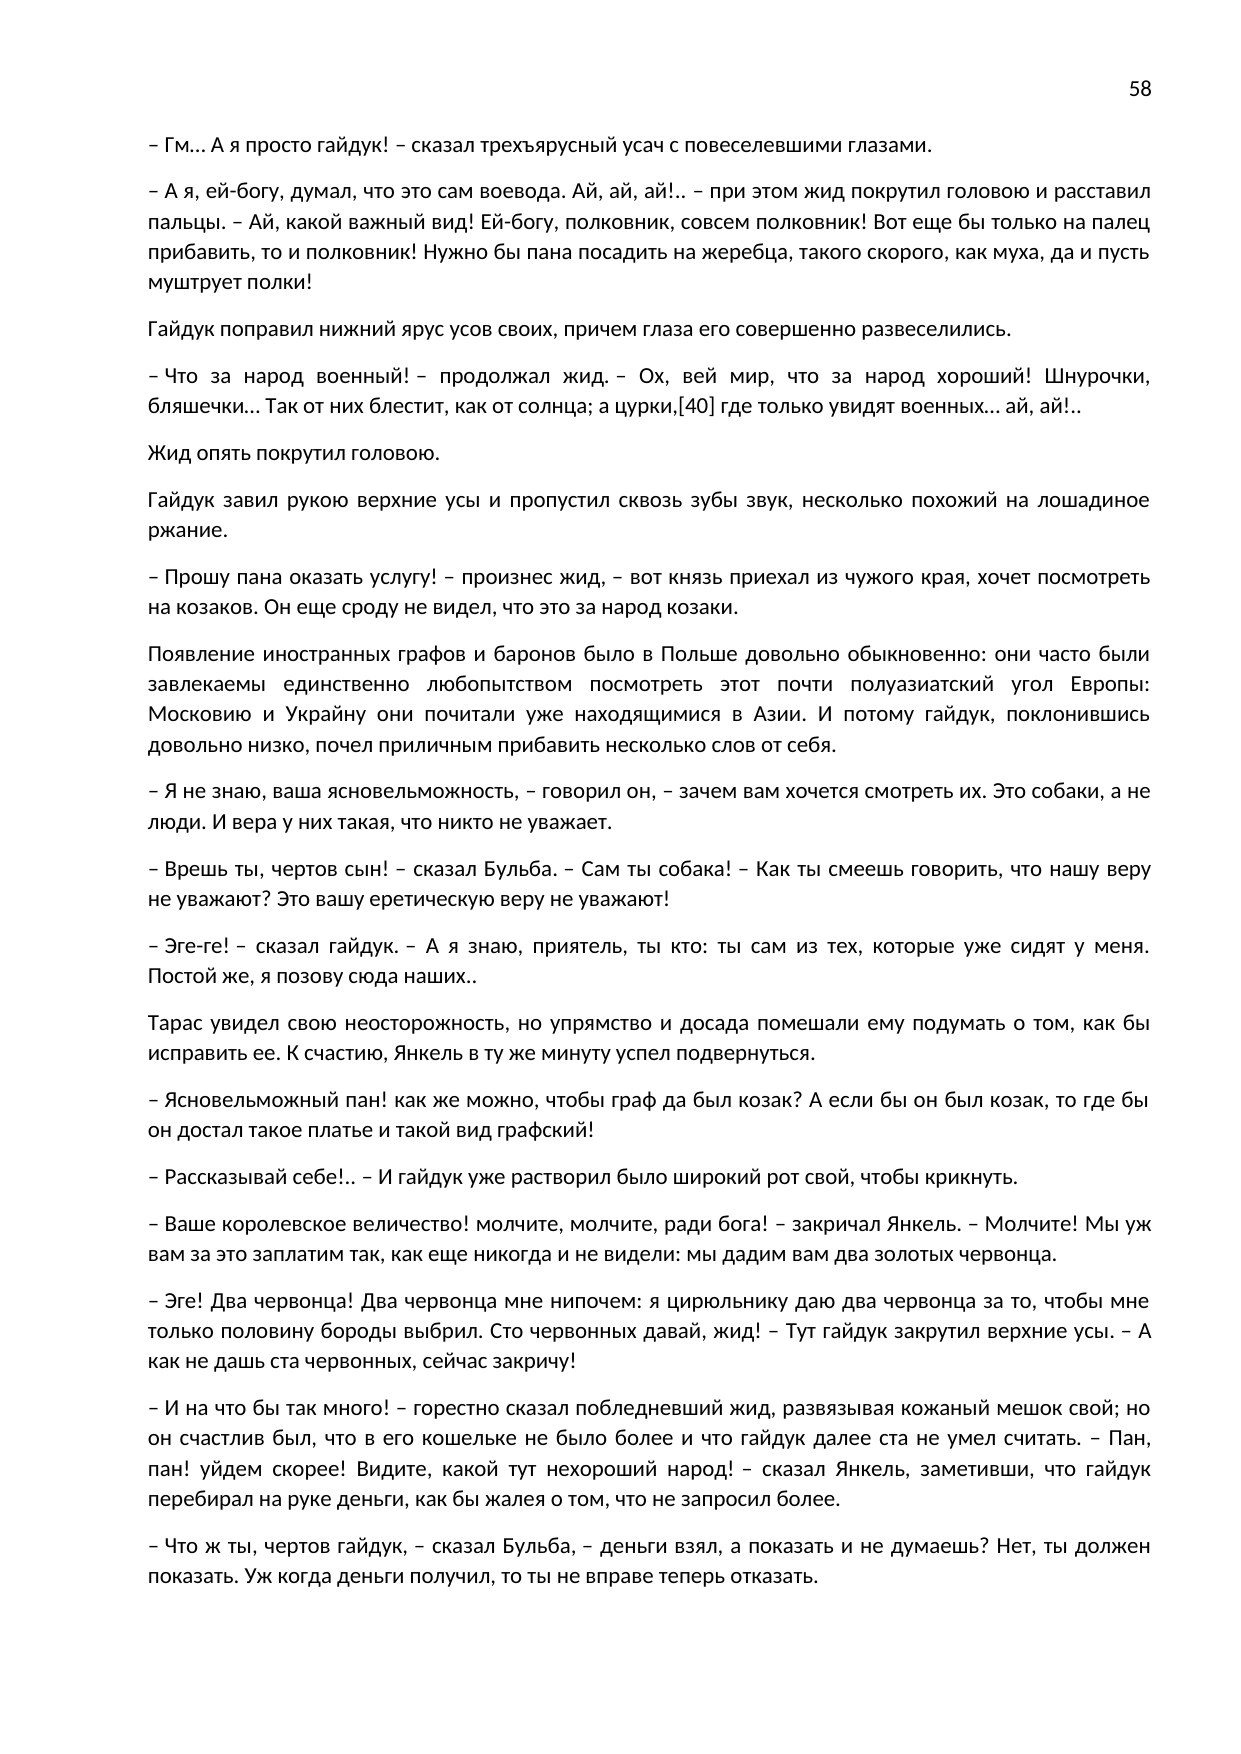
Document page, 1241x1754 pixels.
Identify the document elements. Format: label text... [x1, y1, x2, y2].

text – Эге! Два червонца! Два червонца мне нипочем: я цирюльнику даю два червонца за то, чтобы мне только половину бороды выбрил. Сто червонных давай, жид! – Тут гайдук закрутил верхние усы. – А как не дашь ста червонных, сейчас закричу! [148, 1286, 1152, 1374]
text – Что ж ты, чертов гайдук, – сказал Бульба, – деньги взял, а показать и не думаешь? Нет, ты должен показать. Уж когда деньги получил, то ты не вправе теперь отказать. [148, 1531, 1152, 1589]
text – Ваше королевское величество! молчите, молчите, ради бога! – закричал Янкель. – Молчите! Мы уж вам за это заплатим так, как еще никогда и не видели: мы дадим вам два золотых червонца. [148, 1209, 1152, 1267]
text Появление иностранных графов и баронов было в Польше довольно обыкновенно: они часто были завлекаемы единственно любопытством посмотреть этот почти полуазиатский угол Европы: Московию и Украйну они почитали уже находящимися в Азии. И потому гайдук, поклонившись довольно низко, почел приличным прибавить несколько слов от себя. [148, 639, 1152, 758]
text – Гм… А я просто гайдук! – сказал трехъярусный усач с повеселевшими глазами. [148, 130, 1152, 158]
text Гайдук поправил нижний ярус усов своих, причем глаза его совершенно развеселились. [148, 314, 1152, 342]
text – Что за народ военный! – продолжал жид. – Ох, вей мир, что за народ хороший! Шнурочки, бляшечки… Так от них блестит, как от солнца; а цурки,[40] где только увидят военных… ай, ай!.. [148, 361, 1152, 419]
text – И на что бы так много! – горестно сказал побледневший жид, развязывая кожаный мешок свой; но он счастлив был, что в его кошельке не было более и что гайдук далее ста не умел считать. – Пан, пан! уйдем скорее! Видите, какой тут нехороший народ! – сказал Янкель, заметивши, что гайдук перебирал на руке деньги, как бы жалея о том, что не запросил более. [148, 1393, 1152, 1512]
text Жид опять покрутил головою. [148, 438, 1152, 466]
text – Рассказывай себе!.. – И гайдук уже растворил было широкий рот свой, чтобы крикнуть. [148, 1162, 1152, 1190]
text – Эге-ге! – сказал гайдук. – А я знаю, приятель, ты кто: ты сам из тех, которые уже сидят у меня. Постой же, я позову сюда наших.. [148, 931, 1152, 989]
text – Я не знаю, ваша ясновельможность, – говорил он, – зачем вам хочется смотреть их. Это собаки, а не люди. И вера у них такая, что никто не уважает. [148, 777, 1152, 835]
text Гайдук завил рукою верхние усы и пропустил сквозь зубы звук, несколько похожий на лошадиное ржание. [148, 485, 1152, 543]
text – Прошу пана оказать услугу! – произнес жид, – вот князь приехал из чужого края, хочет посмотреть на козаков. Он еще сроду не видел, что это за народ козаки. [148, 562, 1152, 620]
text Тарас увидел свою неосторожность, но упрямство и досада помешали ему подумать о том, как бы исправить ее. К счастию, Янкель в ту же минуту успел подвернуться. [148, 1008, 1152, 1066]
text – Ясновельможный пан! как же можно, чтобы граф да был козак? А если бы он был козак, то где бы он достал такое платье и такой вид графский! [148, 1085, 1152, 1143]
text – Врешь ты, чертов сын! – сказал Бульба. – Сам ты собака! – Как ты смеешь говорить, что нашу веру не уважают? Это вашу еретическую веру не уважают! [148, 854, 1152, 912]
text – А я, ей-богу, думал, что это сам воевода. Ай, ай, ай!.. – при этом жид покрутил головою и расставил пальцы. – Ай, какой важный вид! Ей-богу, полковник, совсем полковник! Вот еще бы только на палец прибавить, то и полковник! Нужно бы пана посадить на жеребца, такого скорого, как муха, да и пусть муштрует полки! [148, 177, 1152, 295]
